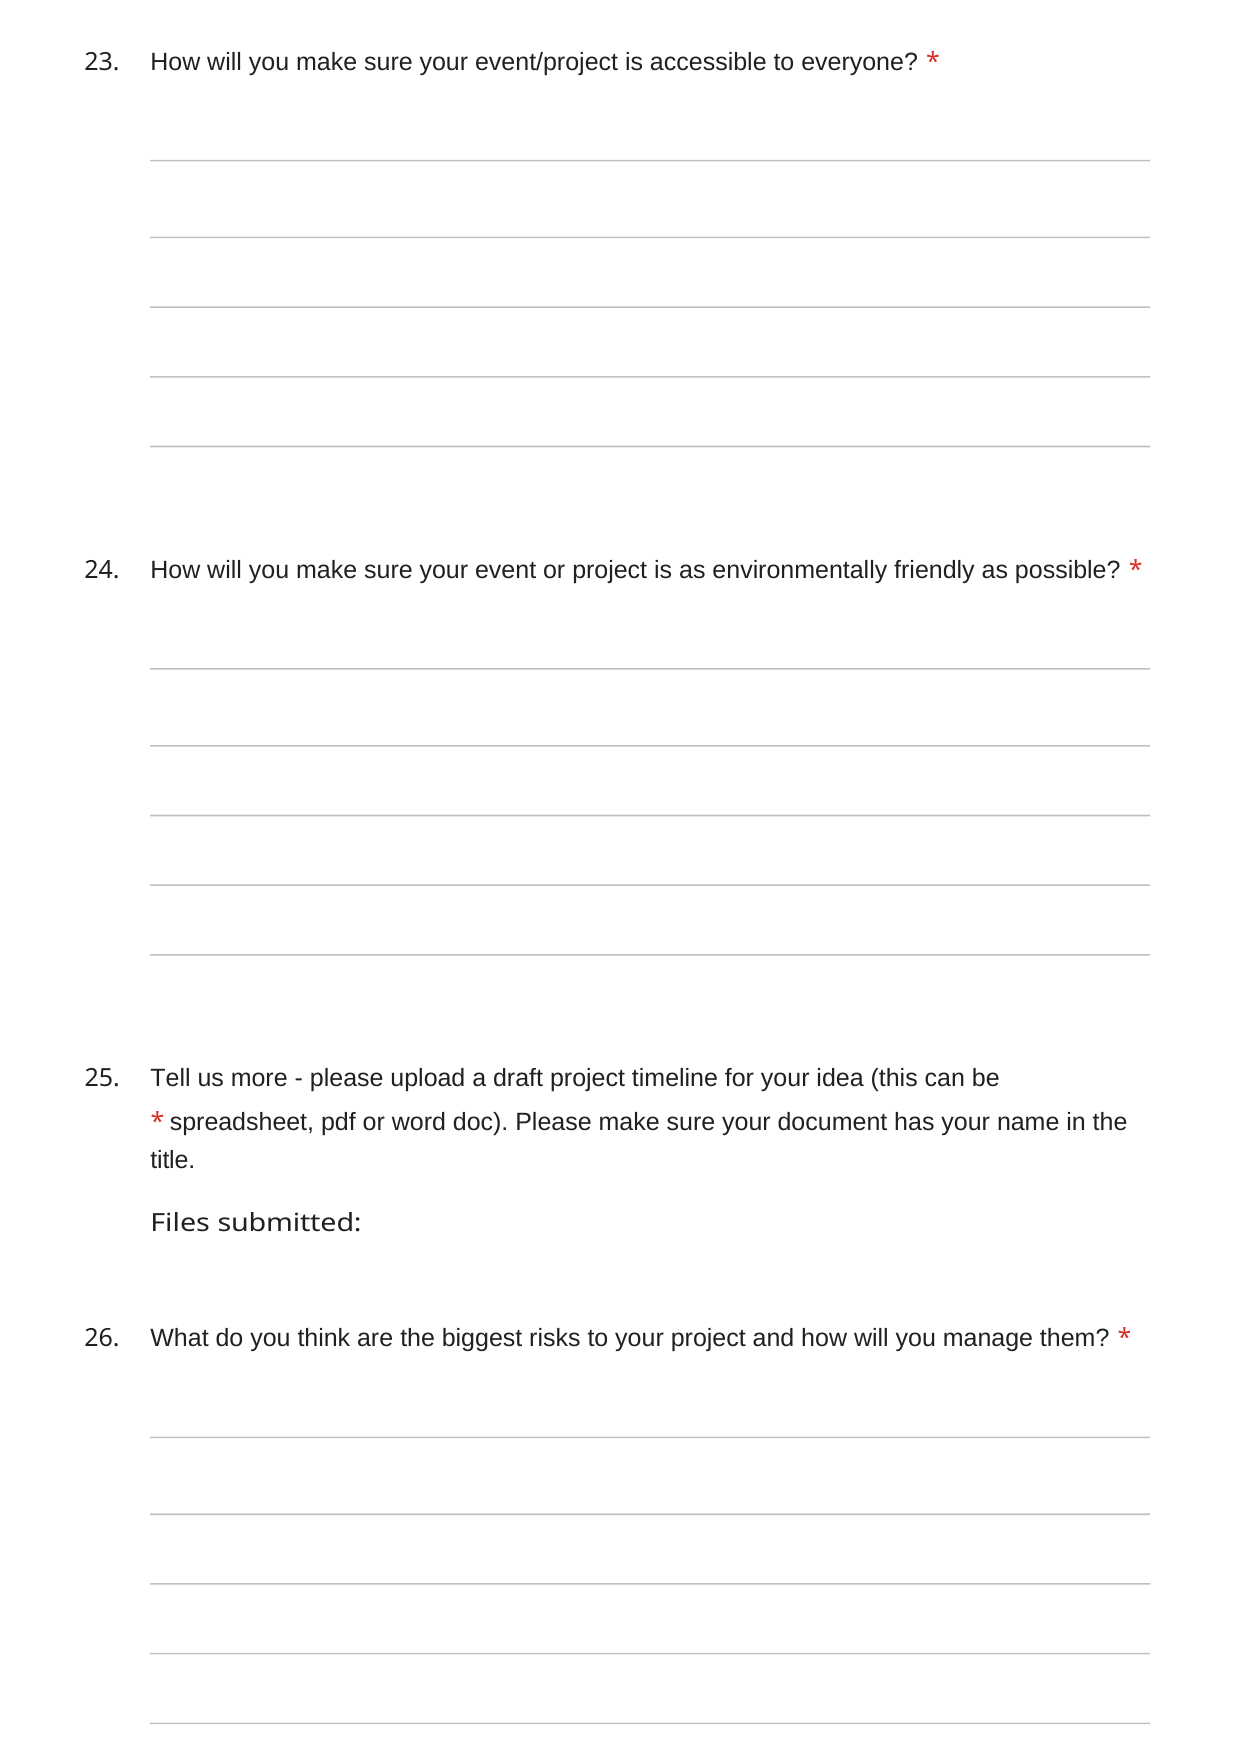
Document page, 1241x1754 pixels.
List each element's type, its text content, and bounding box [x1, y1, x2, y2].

list How will you make sure your event or project is as environmentally friendly as possible? * [84, 552, 1178, 586]
list How will you make sure your event/project is accessible to everyone? * [84, 43, 1178, 77]
text Files submitted: [150, 1205, 1178, 1239]
list What do you think are the biggest risks to your project and how will you manage them? * [84, 1320, 1178, 1354]
list Tell us more - please upload a draft project timeline for your idea (this can be * spreadsheet, pdf or word doc). Please make sure your document has your name in the title. [84, 1060, 1150, 1174]
